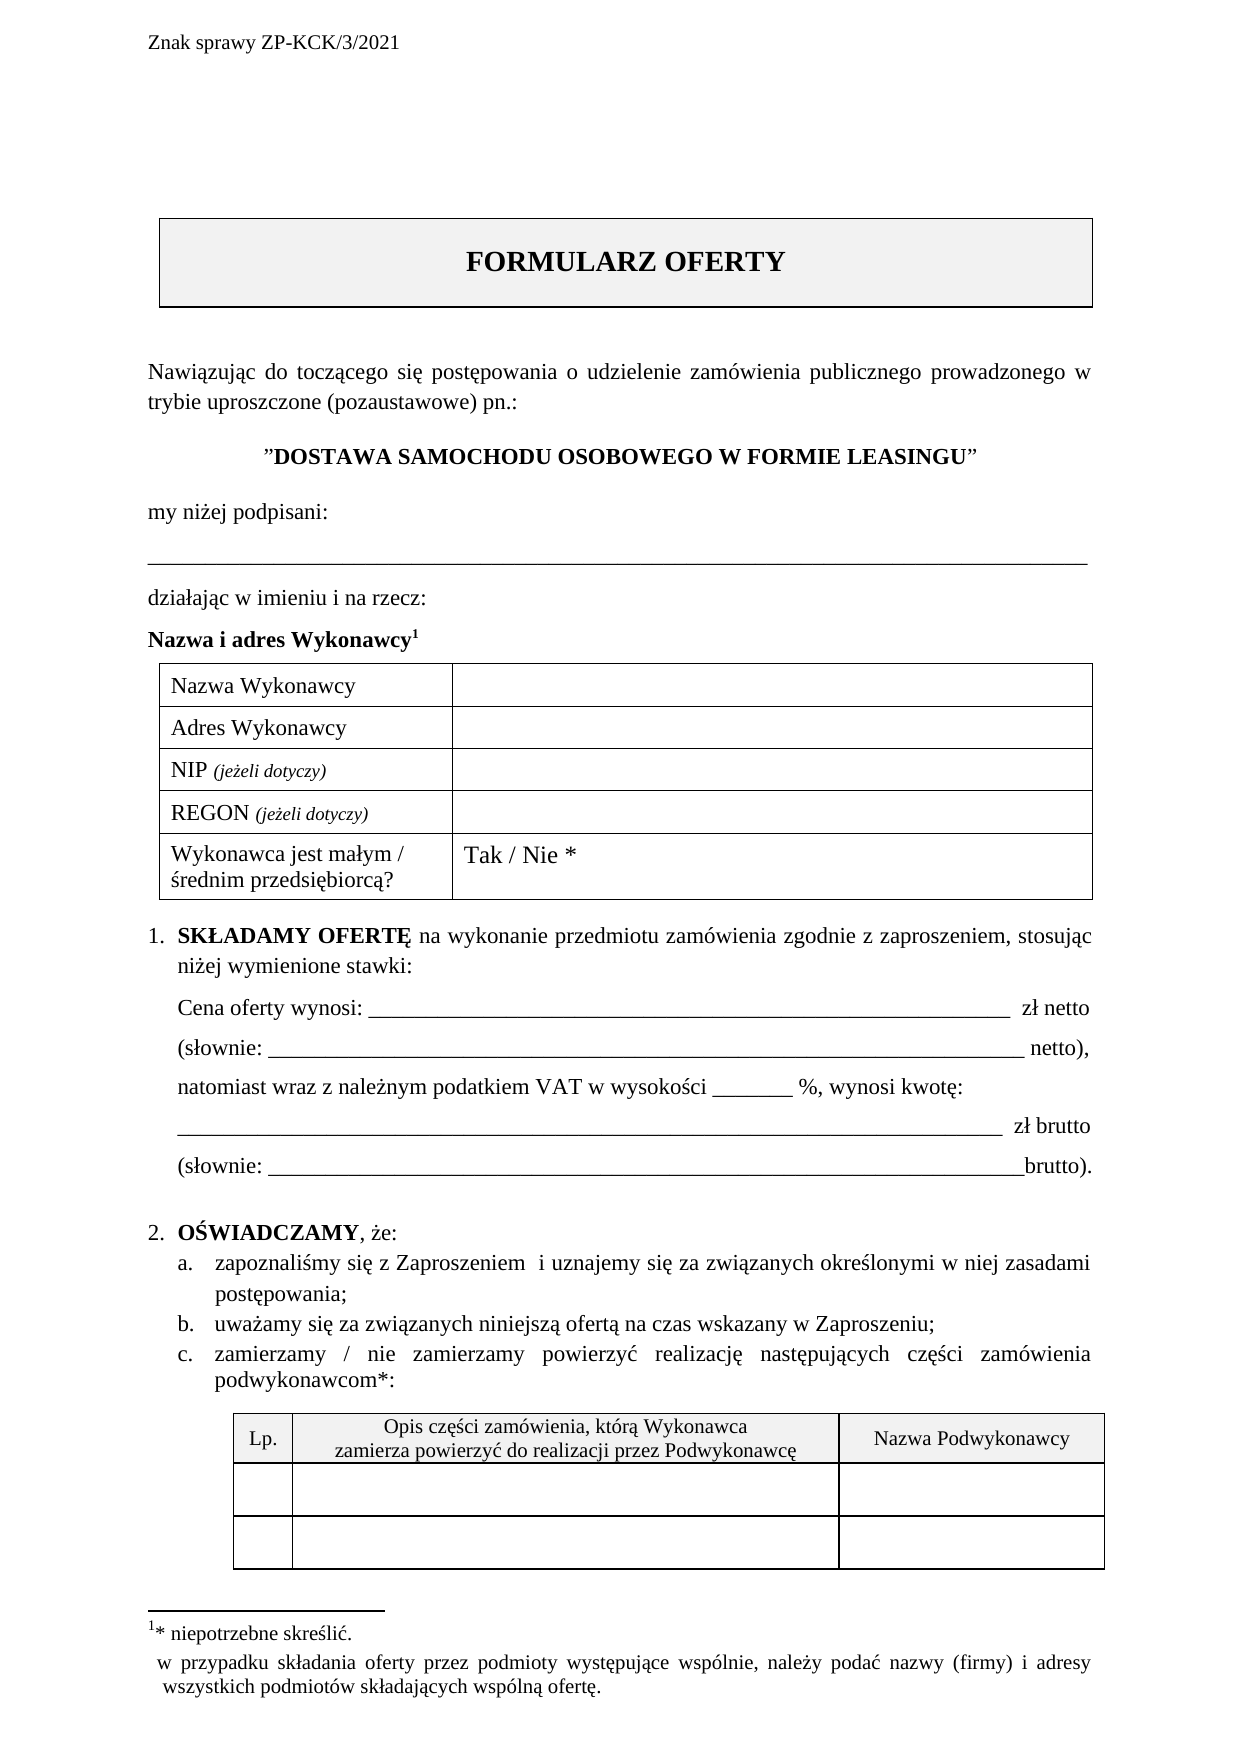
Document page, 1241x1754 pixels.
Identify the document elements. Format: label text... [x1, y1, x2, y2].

table_header Nazwa Podwykonawcy [840, 1414, 1104, 1462]
table_cell NIP (jeżeli dotyczy) [160, 749, 452, 790]
text __________________________________________________________________________________ [148, 541, 1093, 567]
list uważamy się za związanych niniejszą ofertą na czas wskazany w Zaproszeniu; [177, 1310, 1093, 1336]
text my niżej podpisani: [148, 498, 1093, 525]
table_header Opis części zamówienia, którą Wykonawca zamierza powierzyć do realizacji przez Podwykonawcę [293, 1414, 838, 1462]
table_cell [453, 791, 1092, 832]
list natomiast wraz z należnym podatkiem VAT w wysokości _______ %, wynosi kwotę: [177, 1073, 1093, 1099]
table_cell Tak / Nie * [453, 834, 1092, 899]
list Cena oferty wynosi: ________________________________________________________ zł netto [177, 994, 1093, 1021]
text działając w imieniu i na rzecz: [148, 584, 1093, 610]
table_cell Adres Wykonawcy [160, 707, 452, 748]
list zamierzamy / nie zamierzamy powierzyć realizację następujących części zamówienia podwykonawcom*: [177, 1340, 1093, 1393]
table_header [453, 664, 1092, 706]
list ________________________________________________________________________ zł brutto [177, 1113, 1093, 1139]
list SKŁADAMY OFERTĘ na wykonanie przedmiotu zamówienia zgodnie z zaproszeniem, stosując niżej wymienione stawki: [148, 922, 1093, 978]
text Nazwa i adres Wykonawcy [148, 627, 1093, 653]
table_header Nazwa Wykonawcy [160, 664, 452, 706]
table_header Lp. [234, 1414, 292, 1462]
table_cell REGON (jeżeli dotyczy) [160, 791, 452, 832]
table_cell [293, 1517, 838, 1568]
table_cell [293, 1464, 838, 1515]
table_cell [453, 749, 1092, 790]
table_cell [234, 1517, 292, 1568]
table_cell Wykonawca jest małym / średnim przedsiębiorcą? [160, 834, 452, 899]
table_cell [840, 1464, 1104, 1515]
text Nawiązując do toczącego się postępowania o udzielenie zamówienia publicznego prowadzonego w trybie uproszczone (pozaustawowe) pn.: [148, 358, 1093, 414]
list OŚWIADCZAMY, że: [148, 1219, 1093, 1246]
list (słownie: __________________________________________________________________brutto). [177, 1152, 1093, 1178]
table_cell [840, 1517, 1104, 1568]
table_cell [234, 1464, 292, 1515]
text ”DOSTAWA SAMOCHODU OSOBOWEGO W FORMIE LEASINGU” [148, 443, 1093, 469]
list (słownie: __________________________________________________________________ netto), [177, 1034, 1093, 1060]
table_cell [453, 707, 1092, 748]
list zapoznaliśmy się z Zaproszeniem i uznajemy się za związanych określonymi w niej zasadami postępowania; [177, 1249, 1093, 1306]
table_header FORMULARZ OFERTY [160, 219, 1092, 306]
